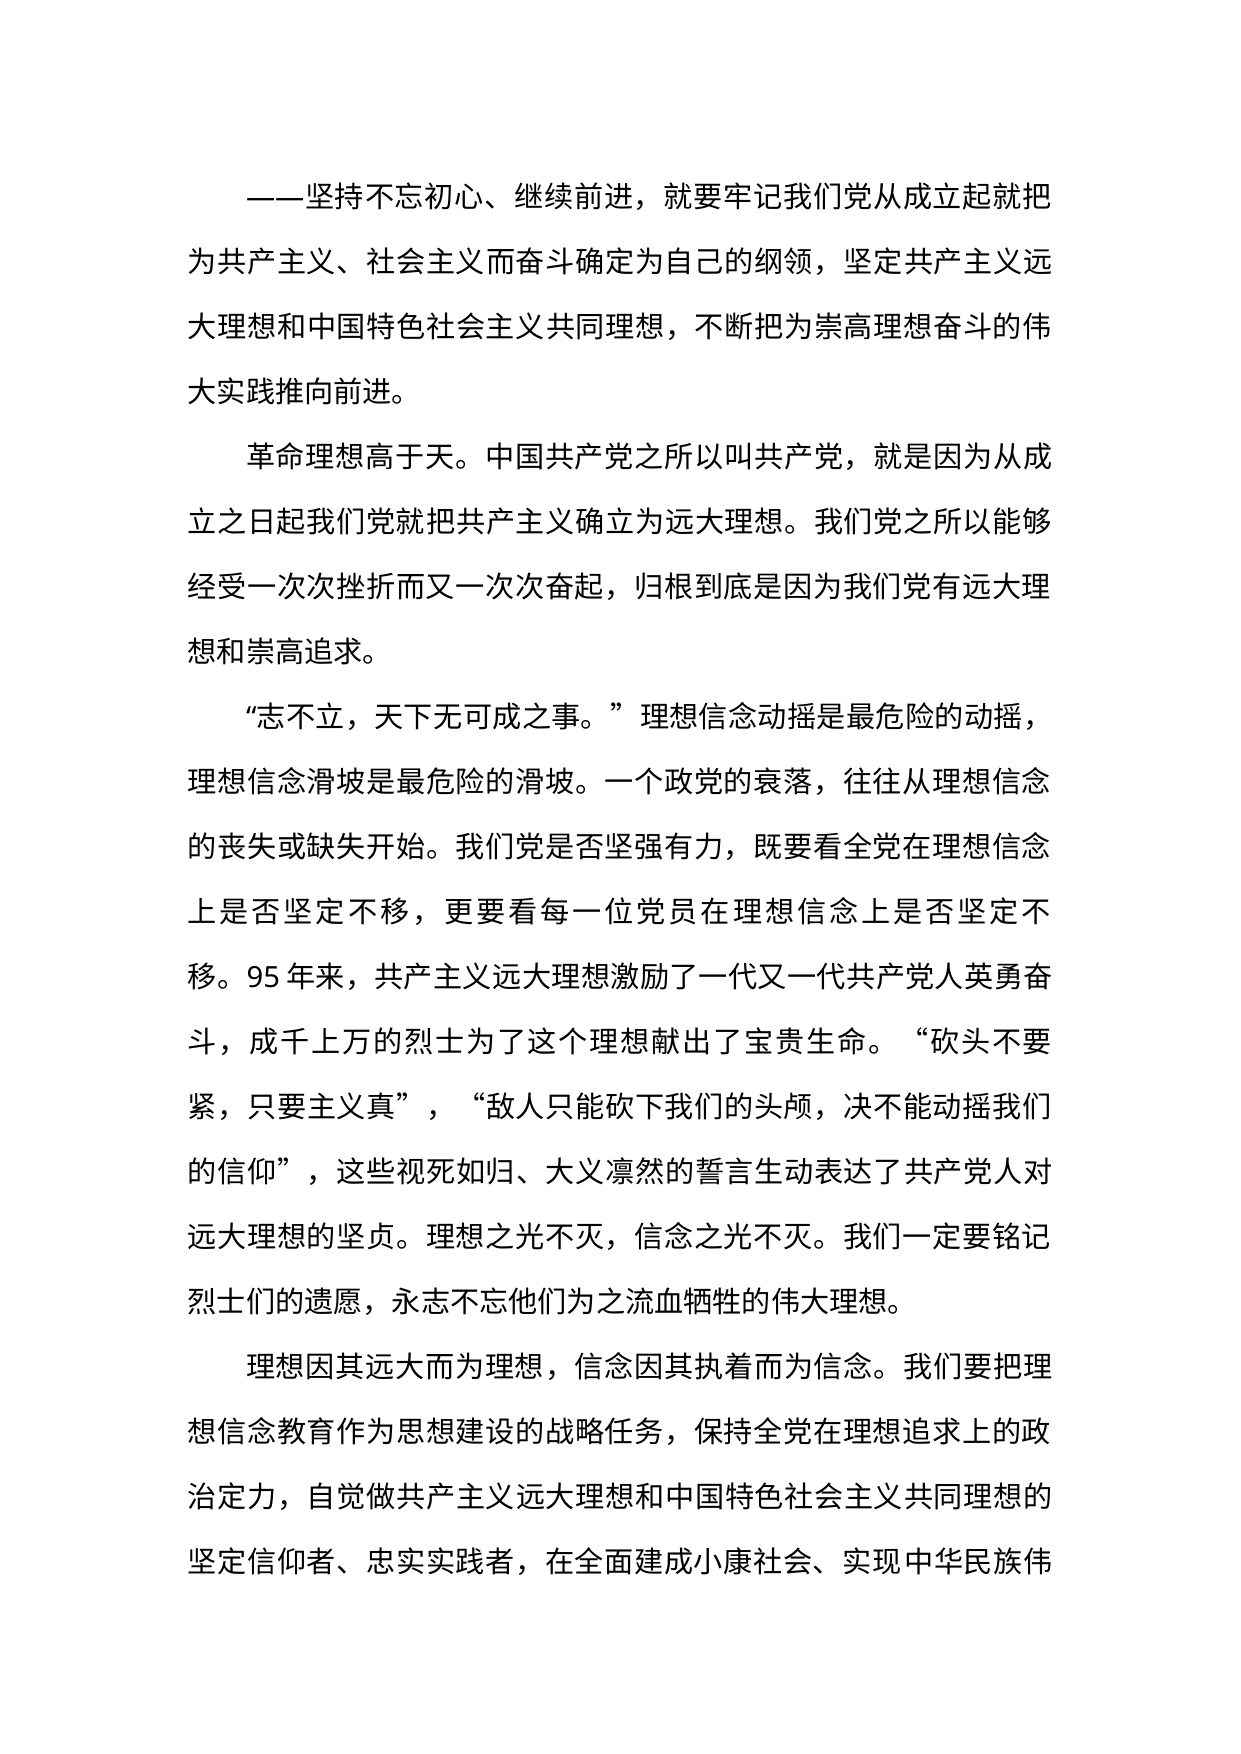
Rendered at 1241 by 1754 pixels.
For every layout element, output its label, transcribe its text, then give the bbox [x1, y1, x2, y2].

text ——坚持不忘初心、继续前进，就要牢记我们党从成立起就把为共产主义、社会主义而奋斗确定为自己的纲领，坚定共产主义远大理想和中国特色社会主义共同理想，不断把为崇高理想奋斗的伟大实践推向前进。 [187, 162, 1053, 422]
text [187, 1332, 1053, 1592]
text 革命理想高于天。中国共产党之所以叫共产党，就是因为从成立之日起我们党就把共产主义确立为远大理想。我们党之所以能够经受一次次挫折而又一次次奋起，归根到底是因为我们党有远大理想和崇高追求。 [187, 422, 1053, 682]
text “志不立，天下无可成之事。”理想信念动摇是最危险的动摇，理想信念滑坡是最危险的滑坡。一个政党的衰落，往往从理想信念的丧失或缺失开始。我们党是否坚强有力，既要看全党在理想信念上是否坚定不移，更要看每一位党员在理想信念上是否坚定不移。95年来，共产主义远大理想激励了一代又一代共产党人英勇奋斗，成千上万的烈士为了这个理想献出了宝贵生命。“砍头不要紧，只要主义真”，“敌人只能砍下我们的头颅，决不能动摇我们的信仰”，这些视死如归、大义凛然的誓言生动表达了共产党人对远大理想的坚贞。理想之光不灭，信念之光不灭。我们一定要铭记烈士们的遗愿，永志不忘他们为之流血牺牲的伟大理想。 [187, 682, 1053, 1332]
